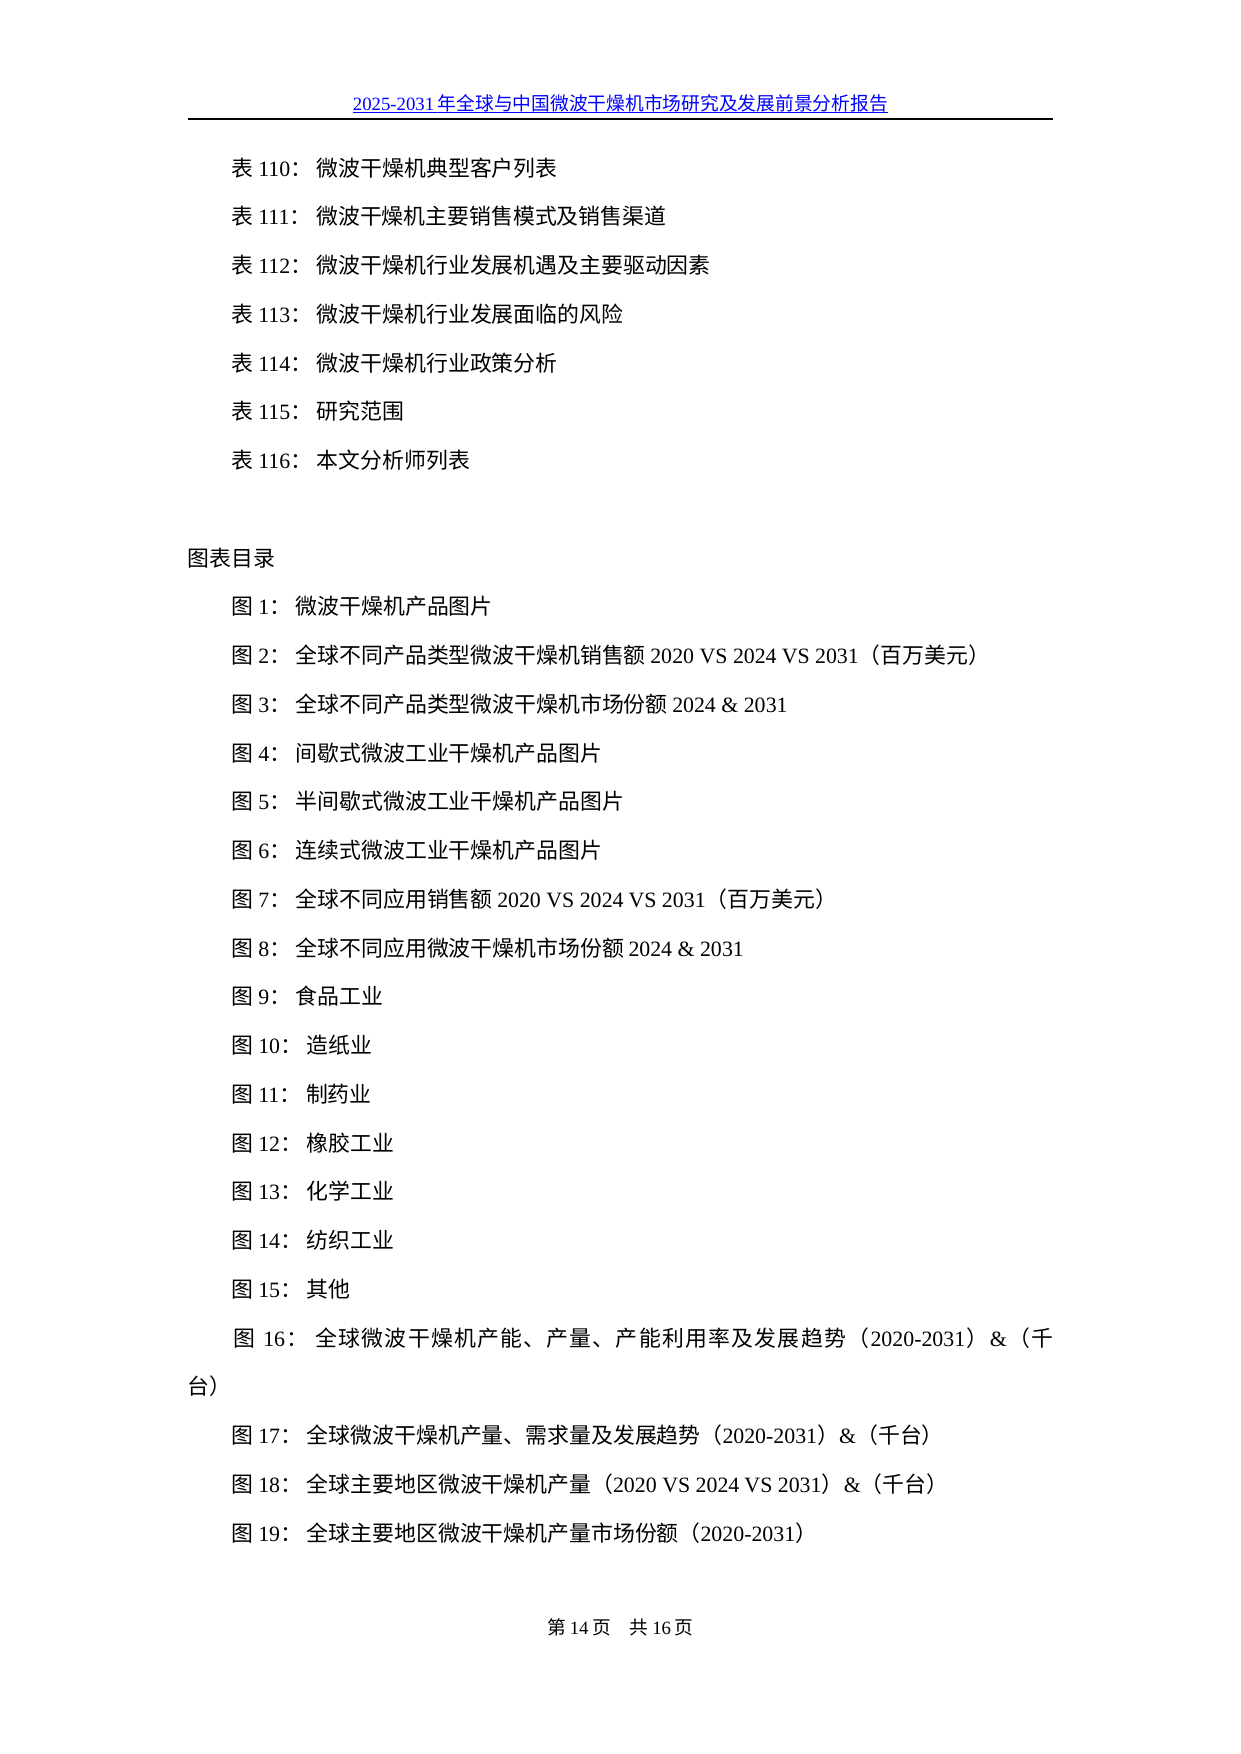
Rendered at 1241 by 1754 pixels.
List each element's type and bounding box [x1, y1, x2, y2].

text [187, 150, 1053, 1548]
